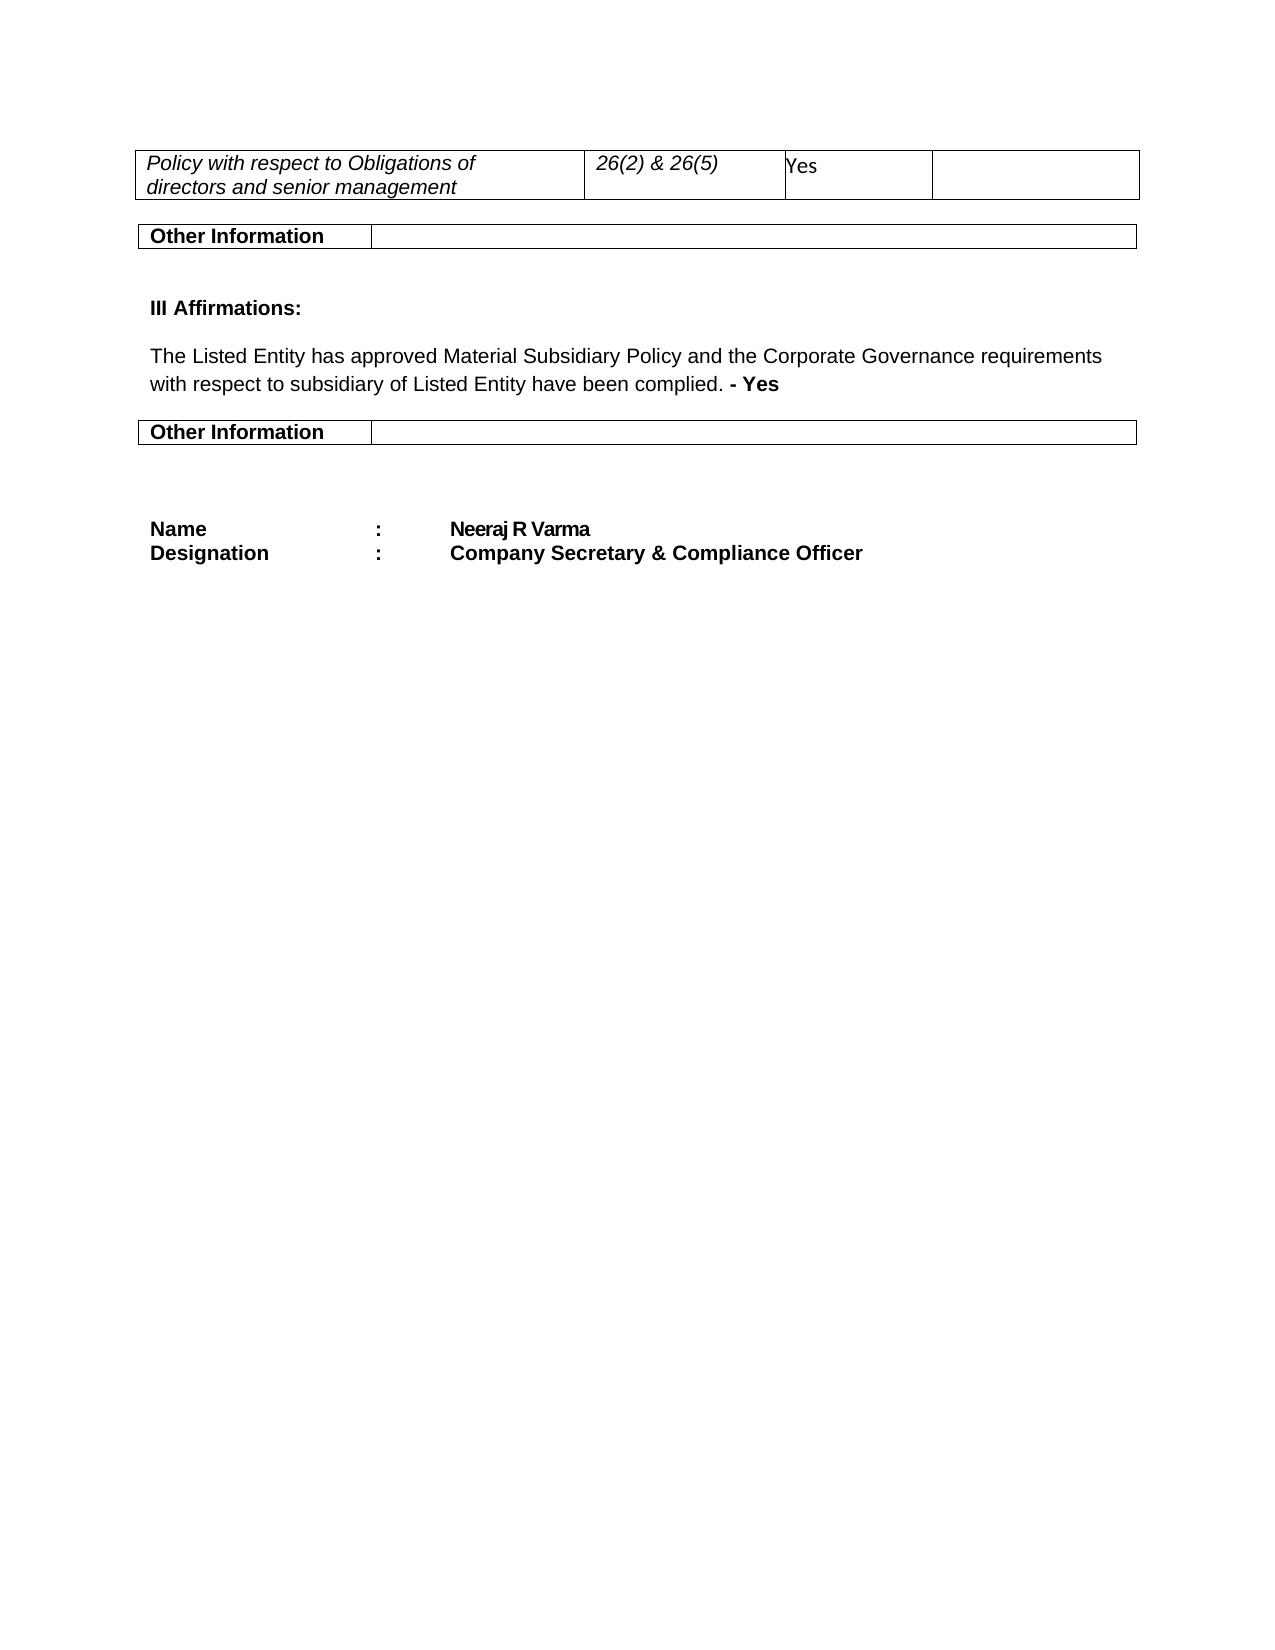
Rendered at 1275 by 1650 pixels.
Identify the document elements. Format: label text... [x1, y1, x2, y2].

table_cell 26(2) & 26(5) [585, 151, 785, 199]
text The Listed Entity has approved Material Subsidiary Policy and the Corporate Governance requirements with respect to subsidiary of Listed Entity have been complied. - Yes [150, 344, 1125, 395]
text III Affirmations: [150, 296, 1125, 320]
text Designation : Company Secretary & Compliance Officer [150, 541, 1125, 564]
table_header [372, 225, 1136, 248]
table_header [372, 421, 1136, 444]
table_header Other Information [139, 421, 371, 444]
table_header Other Information [139, 225, 371, 248]
text Name : Neeraj R Varma [150, 517, 1125, 541]
table_cell Yes [786, 151, 932, 199]
table_cell Policy with respect to Obligations of directors and senior management [136, 151, 584, 199]
table_cell [933, 151, 1139, 199]
